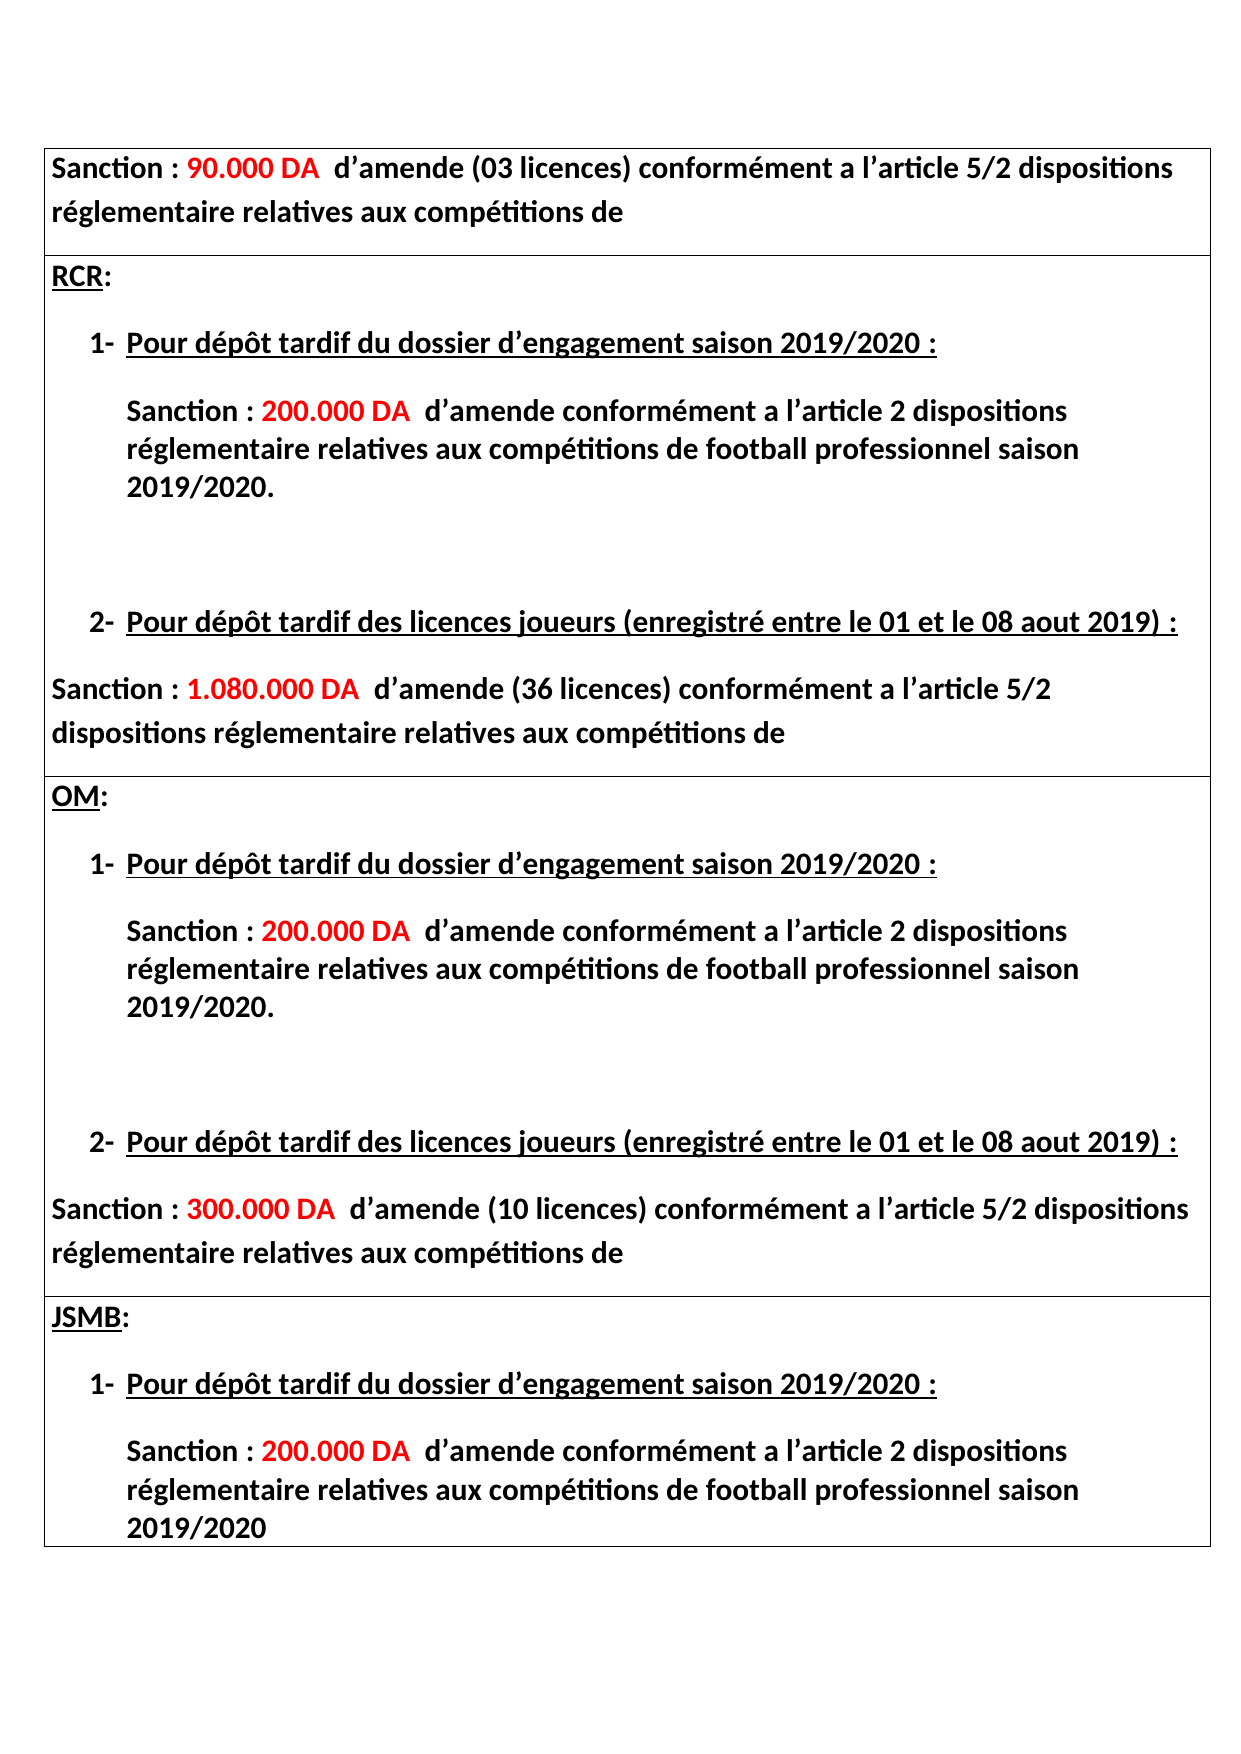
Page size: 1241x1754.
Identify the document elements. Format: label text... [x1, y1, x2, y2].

table_cell OM: Pour dépôt tardif du dossier d’engagement saison 2019/2020 : Sanction : 200.000 DA d’amende conformément a l’article 2 dispositions réglementaire relatives aux compétitions de football professionnel saison 2019/2020. Pour dépôt tardif des licences joueurs (enregistré entre le 01 et le 08 aout 2019) : Sanction : 300.000 DA d’amende (10 licences) conformément a l’article 5/2 dispositions réglementaire relatives aux compétitions de [45, 777, 1210, 1296]
table_cell JSMB: Pour dépôt tardif du dossier d’engagement saison 2019/2020 : Sanction : 200.000 DA d’amende conformément a l’article 2 dispositions réglementaire relatives aux compétitions de football professionnel saison 2019/2020 [45, 1297, 1210, 1546]
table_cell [45, 149, 1210, 255]
table_cell RCR: Pour dépôt tardif du dossier d’engagement saison 2019/2020 : Sanction : 200.000 DA d’amende conformément a l’article 2 dispositions réglementaire relatives aux compétitions de football professionnel saison 2019/2020. Pour dépôt tardif des licences joueurs (enregistré entre le 01 et le 08 aout 2019) : Sanction : 1.080.000 DA d’amende (36 licences) conformément a l’article 5/2 dispositions réglementaire relatives aux compétitions de [45, 256, 1210, 776]
